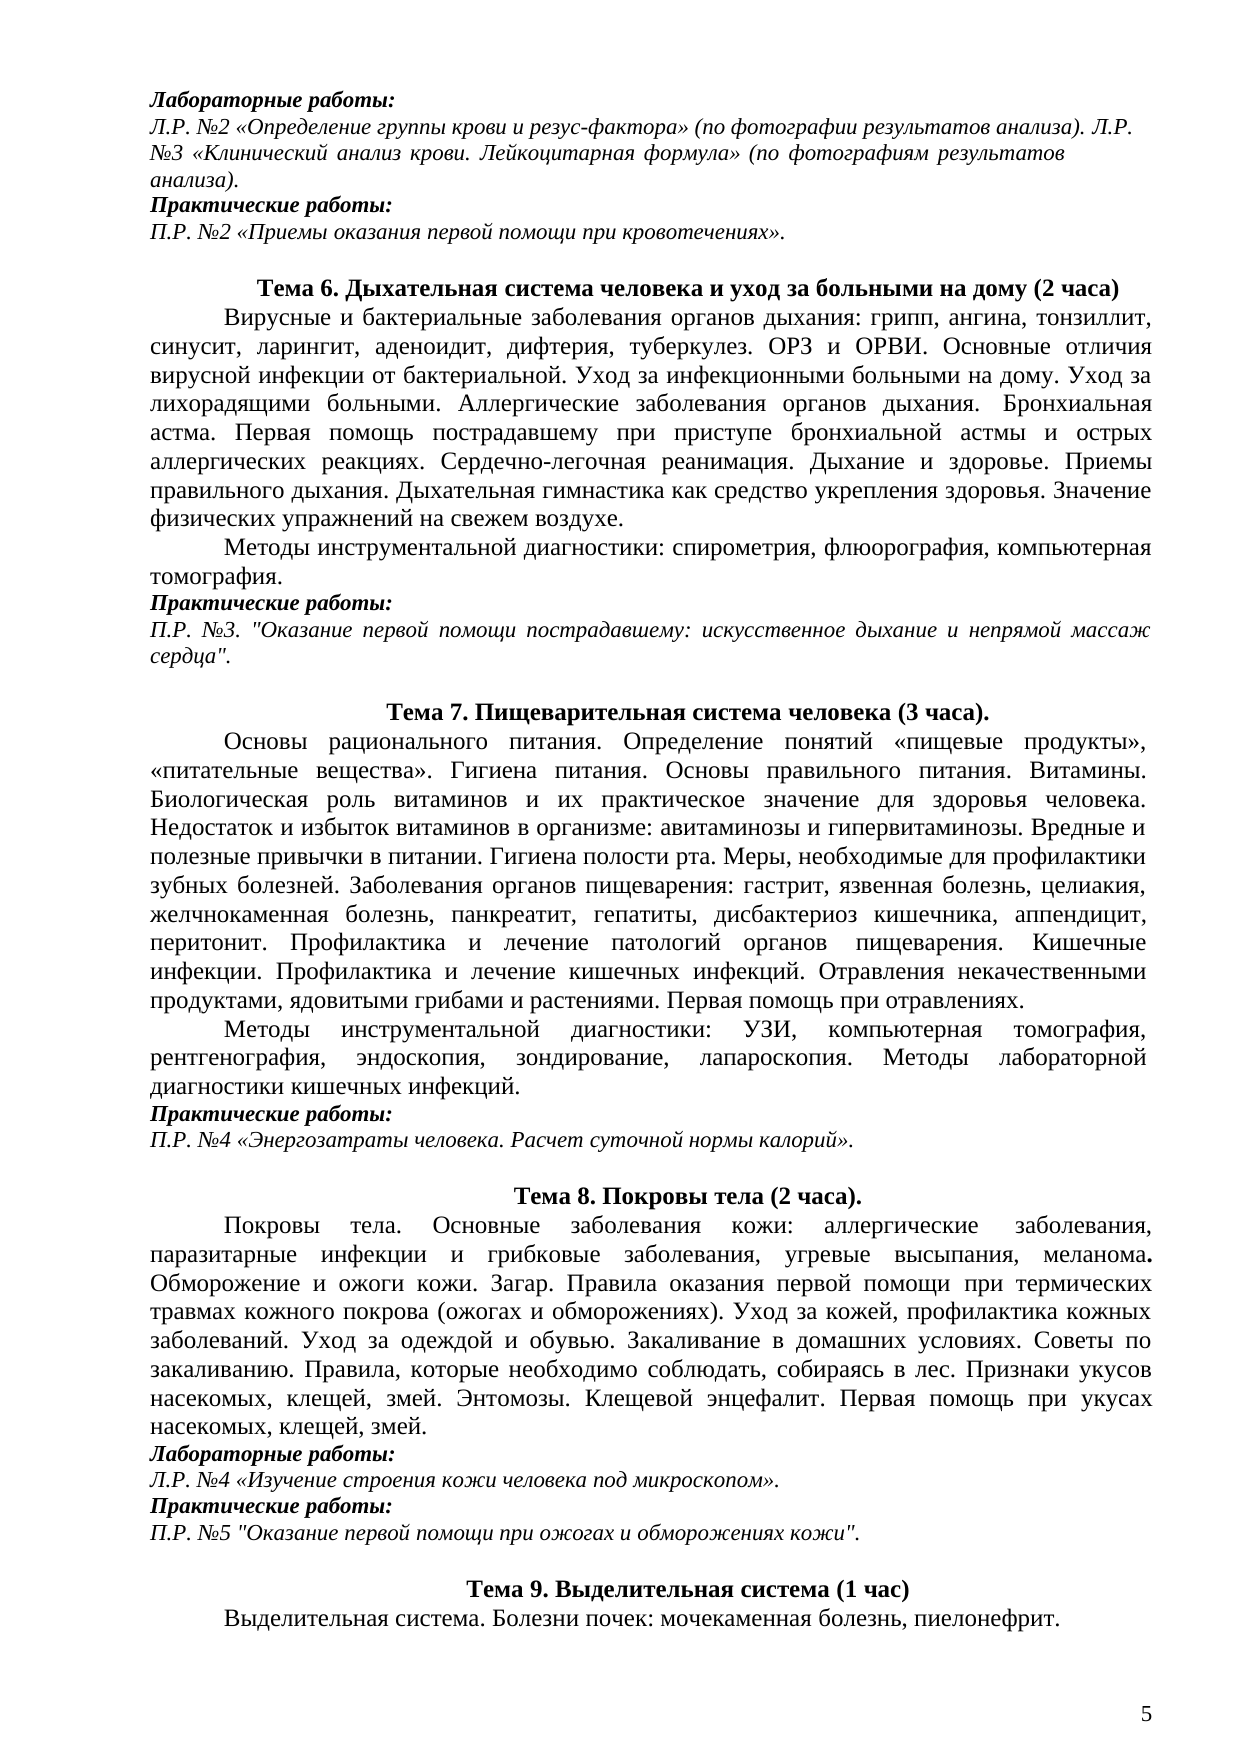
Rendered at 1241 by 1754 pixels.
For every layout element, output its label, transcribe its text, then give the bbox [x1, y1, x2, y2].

subtitle Тема 8. Покровы тела (2 часа). [513, 1181, 1163, 1210]
text П.Р. №2 «Приемы оказания первой помощи при кровотечениях». [150, 218, 1163, 245]
text Практические работы: [150, 1493, 1163, 1519]
text Методы инструментальной диагностики: УЗИ, компьютерная томография, рентгенография, эндоскопия, зондирование, лапароскопия. Методы лабораторной диагностики кишечных инфекций. [150, 1014, 1146, 1100]
text П.Р. №4 «Энергозатраты человека. Расчет суточной нормы калорий». [150, 1126, 1163, 1152]
text Л.Р. №4 «Изучение строения кожи человека под микроскопом». [150, 1466, 1163, 1493]
subtitle Тема 9. Выделительная система (1 час) [331, 1574, 1045, 1603]
text Лабораторные работы: [150, 1440, 1163, 1466]
text Л.Р. №2 «Определение группы крови и резус-фактора» (по фотографии результатов анализа). Л.Р.№3 «Клинический анализ крови. Лейкоцитарная формула» (по фотографиям результатов анализа). [150, 113, 1158, 192]
text П.Р. №5 "Оказание первой помощи при ожогах и обморожениях кожи". [150, 1519, 1163, 1545]
text Лабораторные работы: [150, 87, 1163, 113]
text Практические работы: [150, 192, 1163, 218]
text Основы рационального питания. Определение понятий «пищевые продукты», [207, 726, 1163, 755]
subtitle Тема 6. Дыхательная система человека и уход за больными на дому (2 часа) [257, 273, 1163, 302]
text Методы инструментальной диагностики: спирометрия, флюорография, компьютерная томография. [150, 532, 1152, 590]
text Практические работы: [150, 1100, 1163, 1126]
text П.Р. №3. "Оказание первой помощи пострадавшему: искусственное дыхание и непрямой массаж сердца". [150, 616, 1152, 669]
text «питательные вещества». Гигиена питания. Основы правильного питания. Витамины. Биологическая роль витаминов и их практическое значение для здоровья человека. Недостаток и избыток витаминов в организме: авитаминозы и гипервитаминозы. Вредные и полезные привычки в питании. Гигиена полости рта. Меры, необходимые для профилактики зубных болезней. Заболевания органов пищеварения: гастрит, язвенная болезнь, целиакия, желчнокаменная болезнь, панкреатит, гепатиты, дисбактериоз кишечника, аппендицит, перитонит. Профилактика и лечение патологий органов пищеварения. Кишечные инфекции. Профилактика и лечение кишечных инфекций. Отравления некачественными продуктами, ядовитыми грибами и растениями. Первая помощь при отравлениях. [150, 755, 1147, 1014]
text Покровы тела. Основные заболевания кожи: аллергические заболевания, паразитарные инфекции и грибковые заболевания, угревые высыпания, меланома. Обморожение и ожоги кожи. Загар. Правила оказания первой помощи при термических травмах кожного покрова (ожогах и обморожениях). Уход за кожей, профилактика кожных заболеваний. Уход за одеждой и обувью. Закаливание в домашних условиях. Советы по закаливанию. Правила, которые необходимо соблюдать, собираясь в лес. Признаки укусов насекомых, клещей, змей. Энтомозы. Клещевой энцефалит. Первая помощь при укусах насекомых, клещей, змей. [150, 1210, 1152, 1440]
text Практические работы: [150, 590, 1163, 616]
text Вирусные и бактериальные заболевания органов дыхания: грипп, ангина, тонзиллит, синусит, ларингит, аденоидит, дифтерия, туберкулез. ОРЗ и ОРВИ. Основные отличия вирусной инфекции от бактериальной. Уход за инфекционными больными на дому. Уход за лихорадящими больными. Аллергические заболевания органов дыхания. Бронхиальная астма. Первая помощь пострадавшему при приступе бронхиальной астмы и острых аллергических реакциях. Сердечно-легочная реанимация. Дыхание и здоровье. Приемы правильного дыхания. Дыхательная гимнастика как средство укрепления здоровья. Значение физических упражнений на свежем воздухе. [150, 302, 1153, 532]
subtitle Тема 7. Пищеварительная система человека (3 часа). [331, 697, 1045, 726]
text Выделительная система. Болезни почек: мочекаменная болезнь, пиелонефрит. [224, 1603, 1163, 1632]
